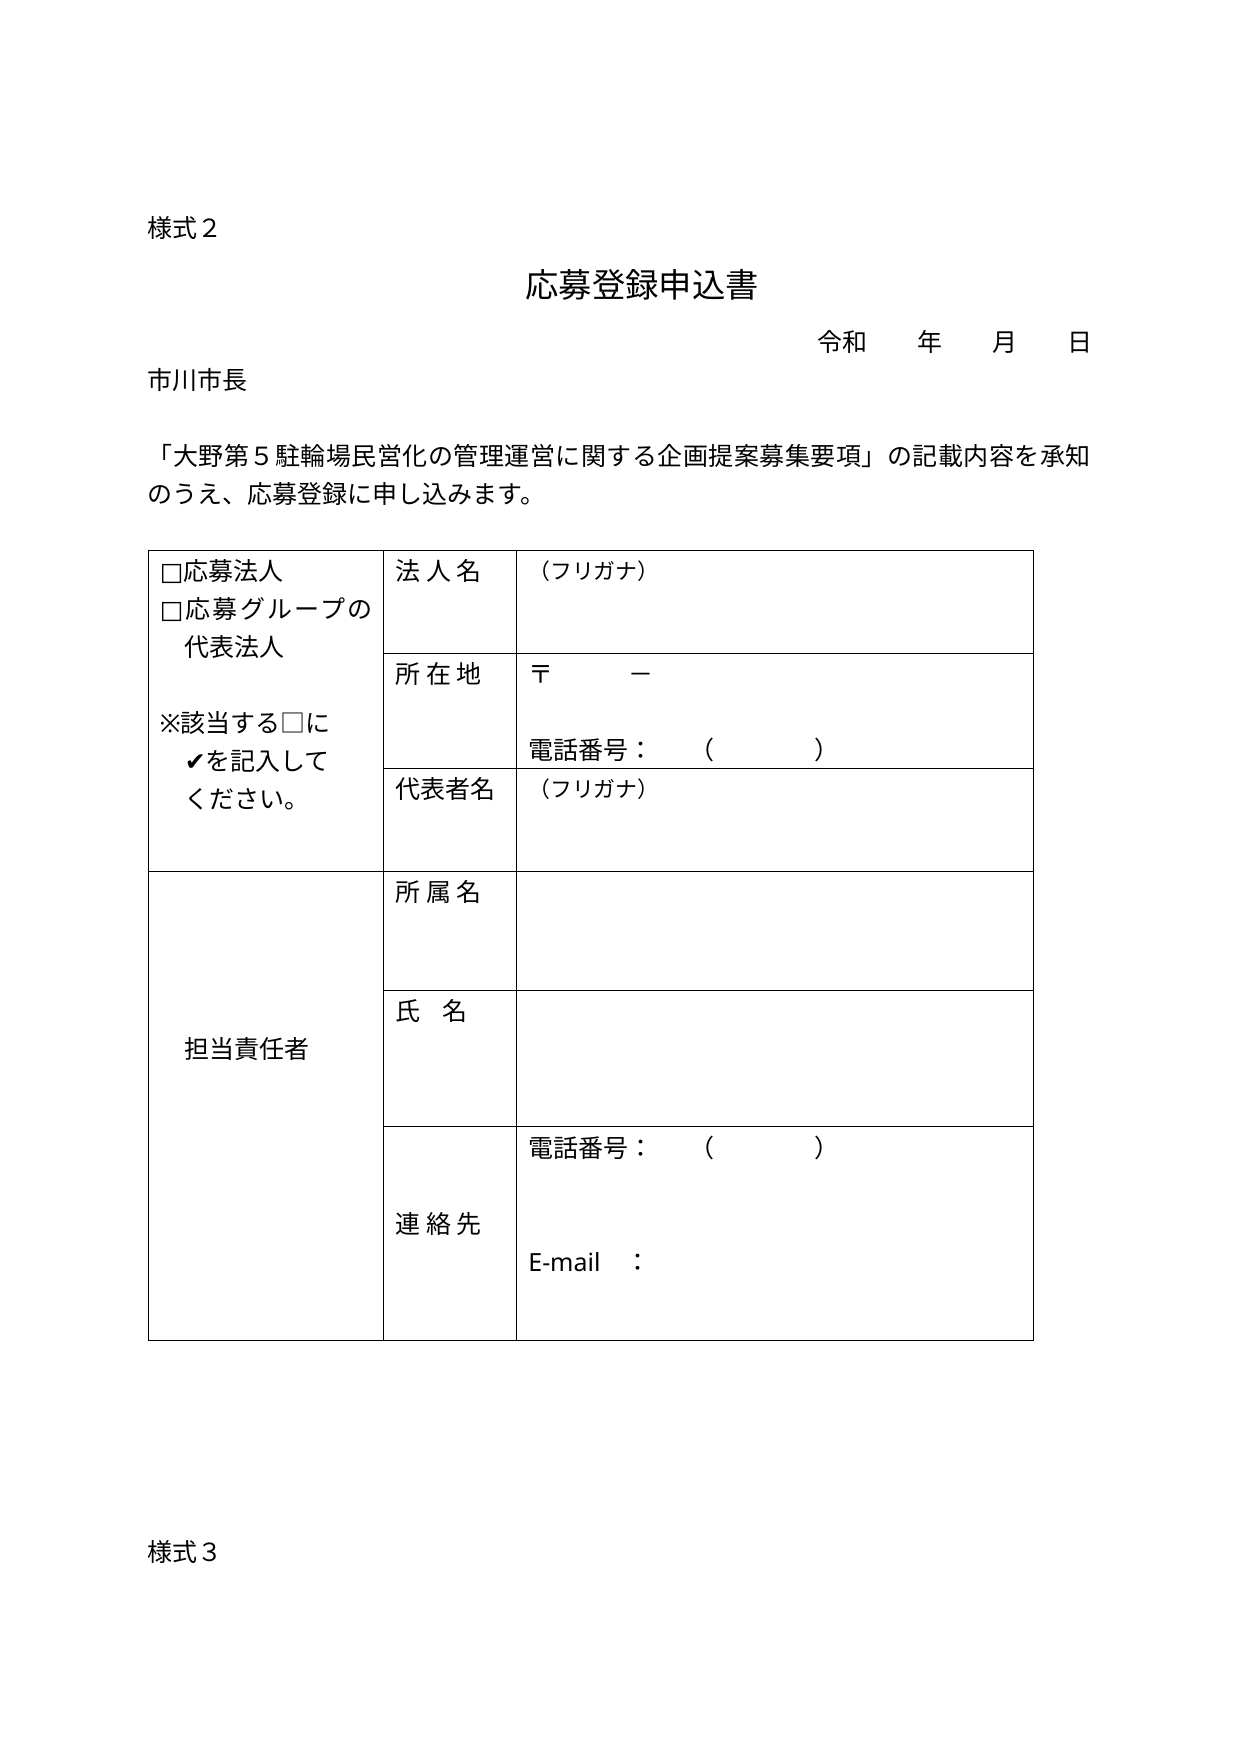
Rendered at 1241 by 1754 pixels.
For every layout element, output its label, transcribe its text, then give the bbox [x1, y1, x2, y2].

table_header 法 人 名 [384, 551, 516, 652]
table_cell [517, 872, 1033, 990]
text 市川市長 [148, 359, 1092, 397]
text 様式２ [148, 207, 1092, 245]
table_cell 所 属 名 [384, 872, 516, 990]
text 「大野第５駐輪場民営化の管理運営に関する企画提案募集要項」の記載内容を承知のうえ、応募登録に申し込みます。 [148, 436, 1092, 512]
text 様式３ [148, 1531, 1092, 1569]
table_cell 連 絡 先 [384, 1127, 516, 1340]
table_cell 代表者名 [384, 769, 516, 871]
table_cell [517, 991, 1033, 1126]
table_header □応募法人 □応募グループの代表法人 ※該当する□に ✔を記入して ください。 [149, 551, 383, 871]
table_cell （フリガナ） [517, 769, 1033, 871]
text 応募登録申込書 [191, 245, 1092, 321]
table_cell 氏 名 [384, 991, 516, 1126]
table_cell 電話番号： （ ） E-mail ： [517, 1127, 1033, 1340]
table_cell 所 在 地 [384, 654, 516, 768]
table_header （フリガナ） [517, 551, 1033, 652]
text 令和 年 月 日 [191, 321, 1092, 359]
table_cell 担当責任者 [149, 872, 383, 1340]
table_cell 〒 － 電話番号： （ ） [517, 654, 1033, 768]
